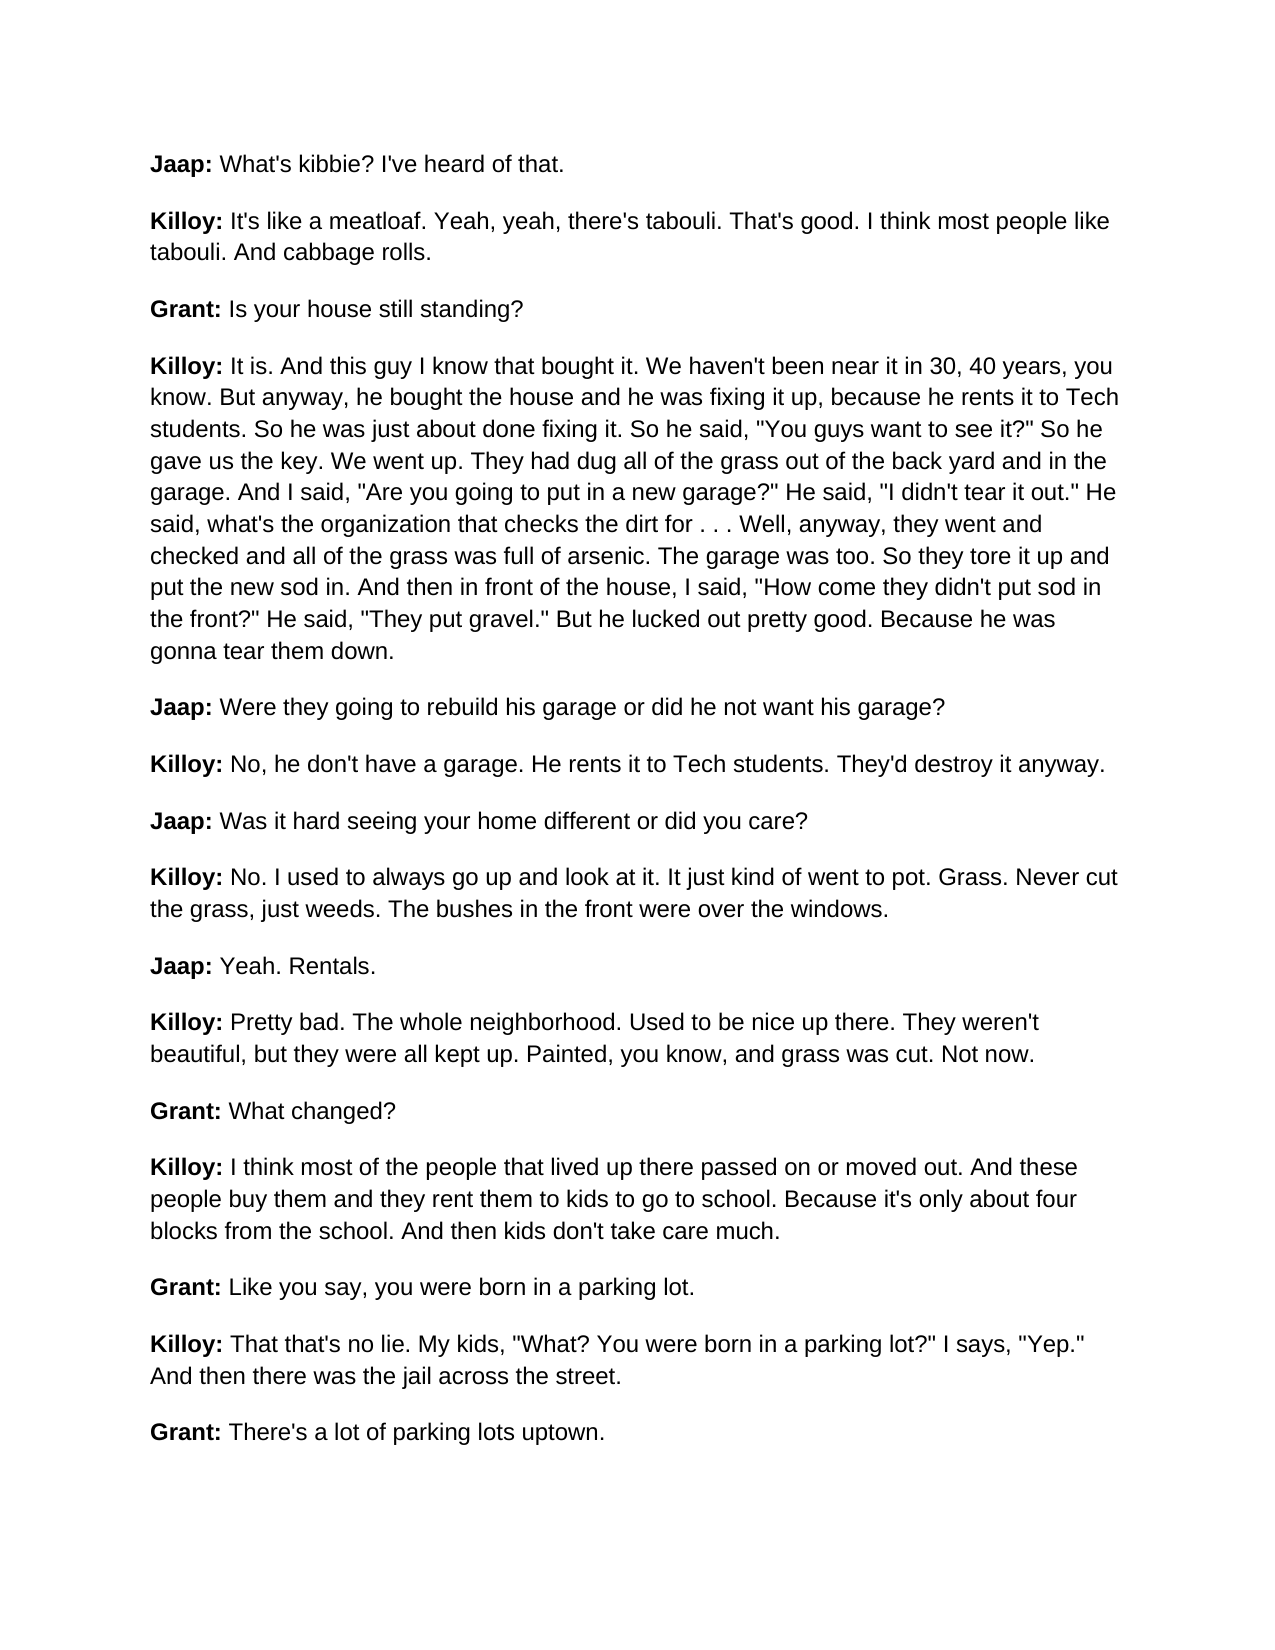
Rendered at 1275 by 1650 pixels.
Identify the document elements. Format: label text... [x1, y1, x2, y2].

text Killoy: It is. And this guy I know that bought it. We haven't been near it in 30, 40 years, you know. But anyway, he bought the house and he was fixing it up, because he rents it to Tech students. So he was just about done fixing it. So he said, "You guys want to see it?" So he gave us the key. We went up. They had dug all of the grass out of the back yard and in the garage. And I said, "Are you going to put in a new garage?" He said, "I didn't tear it out." He said, what's the organization that checks the dirt for . . . Well, anyway, they went and checked and all of the grass was full of arsenic. The garage was too. So they tore it up and put the new sod in. And then in front of the house, I said, "How come they didn't put sod in the front?" He said, "They put gravel." But he lucked out pretty good. Because he was gonna tear them down. [150, 352, 1125, 664]
text Grant: Is your house still standing? [150, 295, 1125, 323]
text Killoy: No, he don't have a garage. He rents it to Tech students. They'd destroy it anyway. [150, 750, 1125, 778]
text Killoy: It's like a meatloaf. Yeah, yeah, there's tabouli. That's good. I think most people like tabouli. And cabbage rolls. [150, 207, 1125, 266]
text Killoy: I think most of the people that lived up there passed on or moved out. And these people buy them and they rent them to kids to go to school. Because it's only about four blocks from the school. And then kids don't take care much. [150, 1153, 1125, 1244]
text Killoy: That that's no lie. My kids, "What? You were born in a parking lot?" I says, "Yep." And then there was the jail across the street. [150, 1330, 1125, 1389]
text Killoy: No. I used to always go up and look at it. It just kind of went to pot. Grass. Never cut the grass, just weeds. The bushes in the front were over the windows. [150, 863, 1125, 923]
text Jaap: What's kibbie? I've heard of that. [150, 150, 1125, 178]
text Jaap: Was it hard seeing your home different or did you care? [150, 807, 1125, 834]
text Killoy: Pretty bad. The whole neighborhood. Used to be nice up there. They weren't beautiful, but they were all kept up. Painted, you know, and grass was cut. Not now. [150, 1008, 1125, 1068]
text Grant: There's a lot of parking lots uptown. [150, 1418, 1125, 1446]
text Grant: Like you say, you were born in a parking lot. [150, 1273, 1125, 1301]
text Grant: What changed? [150, 1097, 1125, 1124]
text Jaap: Yeah. Rentals. [150, 952, 1125, 979]
text Jaap: Were they going to rebuild his garage or did he not want his garage? [150, 693, 1125, 721]
